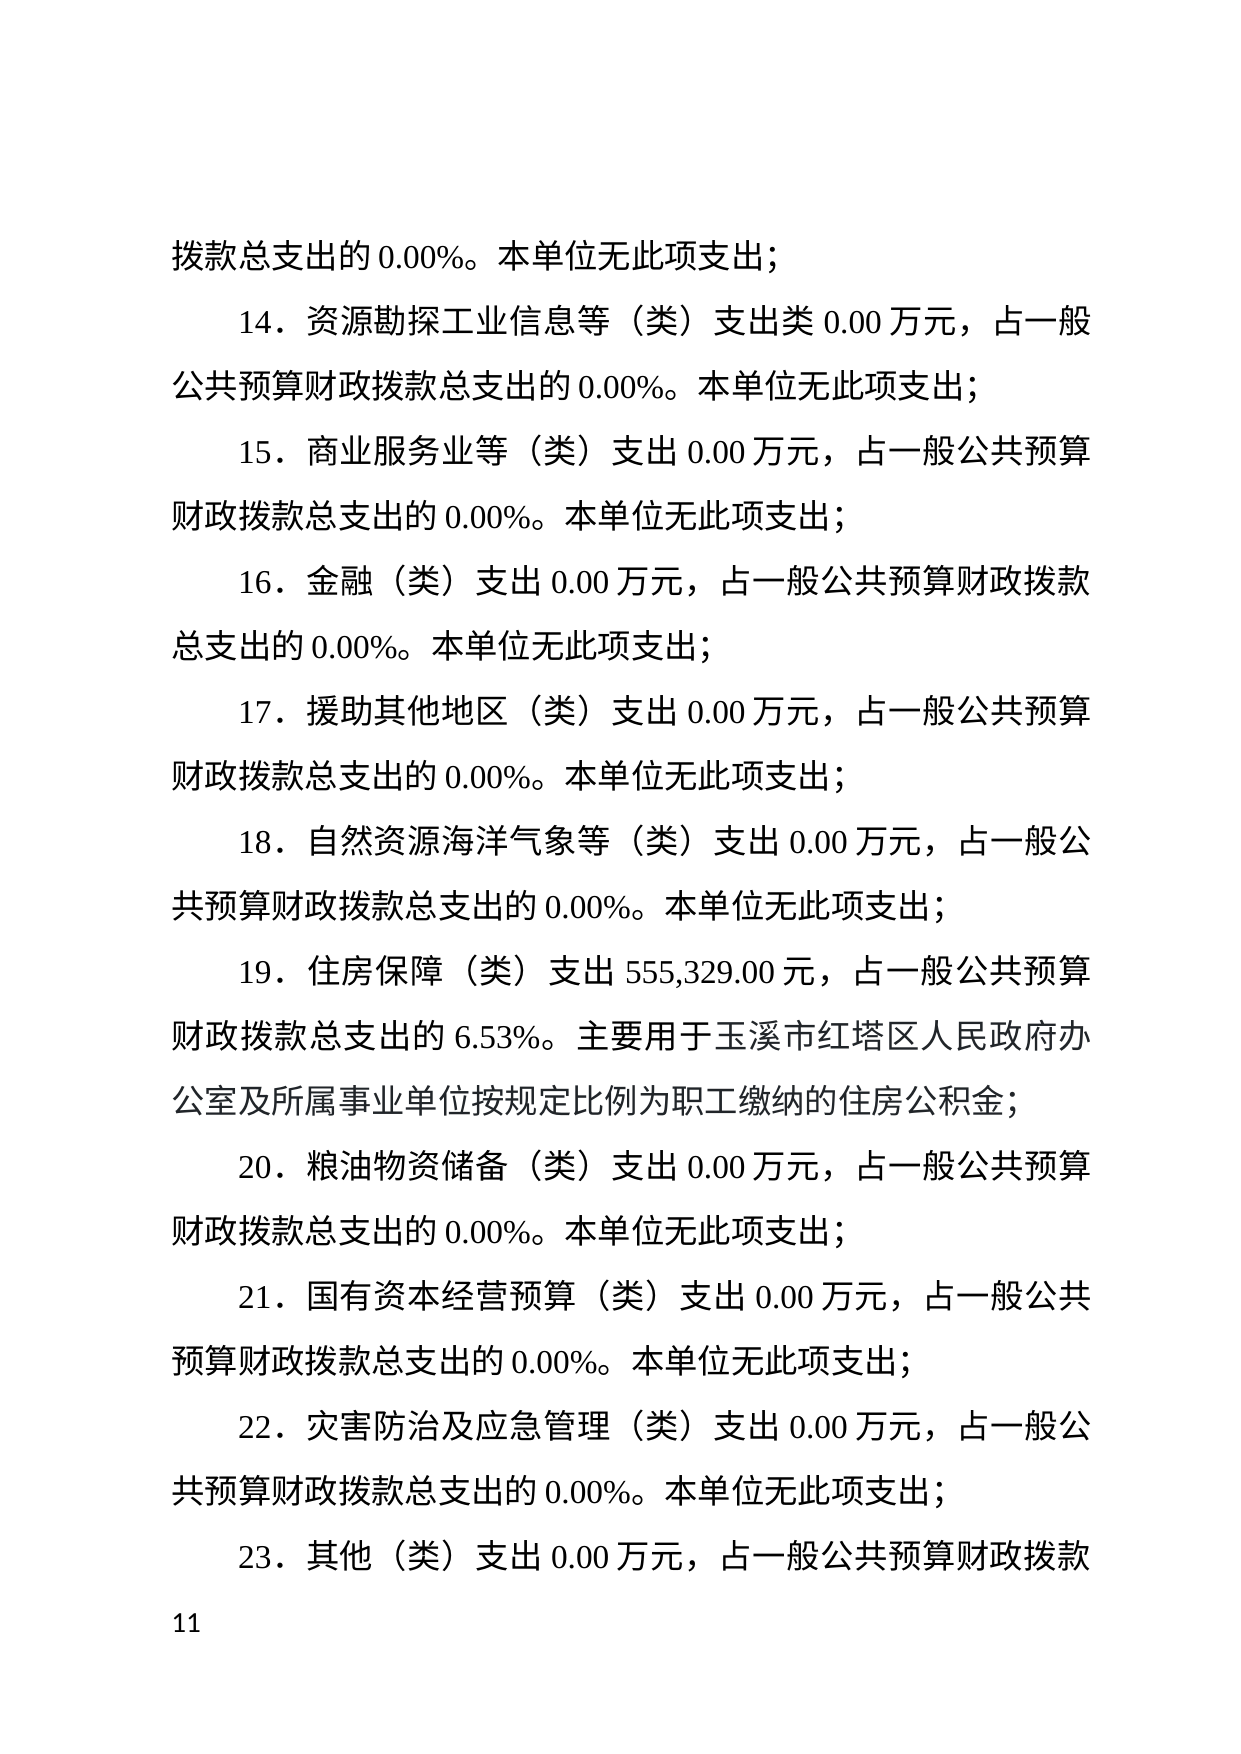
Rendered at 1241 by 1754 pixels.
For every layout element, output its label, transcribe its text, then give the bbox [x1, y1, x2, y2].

text 18．自然资源海洋气象等（类）支出0.00万元，占一般公共预算财政拨款总支出的0.00%。本单位无此项支出； [171, 806, 1092, 936]
text 21．国有资本经营预算（类）支出0.00万元，占一般公共预算财政拨款总支出的0.00%。本单位无此项支出； [171, 1261, 1092, 1391]
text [171, 1521, 1092, 1586]
text 20．粮油物资储备（类）支出0.00万元，占一般公共预算财政拨款总支出的0.00%。本单位无此项支出； [171, 1131, 1092, 1261]
text 15．商业服务业等（类）支出0.00万元，占一般公共预算财政拨款总支出的0.00%。本单位无此项支出； [171, 416, 1092, 546]
text 17．援助其他地区（类）支出0.00万元，占一般公共预算财政拨款总支出的0.00%。本单位无此项支出； [171, 676, 1092, 806]
text 19．住房保障（类）支出555,329.00元，占一般公共预算财政拨款总支出的6.53%。主要用于玉溪市红塔区人民政府办公室及所属事业单位按规定比例为职工缴纳的住房公积金； [171, 936, 1092, 1131]
text 16．金融（类）支出0.00万元，占一般公共预算财政拨款总支出的0.00%。本单位无此项支出； [171, 546, 1092, 676]
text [171, 221, 1092, 286]
text 14．资源勘探工业信息等（类）支出类0.00万元，占一般公共预算财政拨款总支出的0.00%。本单位无此项支出； [171, 286, 1092, 416]
text 22．灾害防治及应急管理（类）支出0.00万元，占一般公共预算财政拨款总支出的0.00%。本单位无此项支出； [171, 1391, 1092, 1521]
